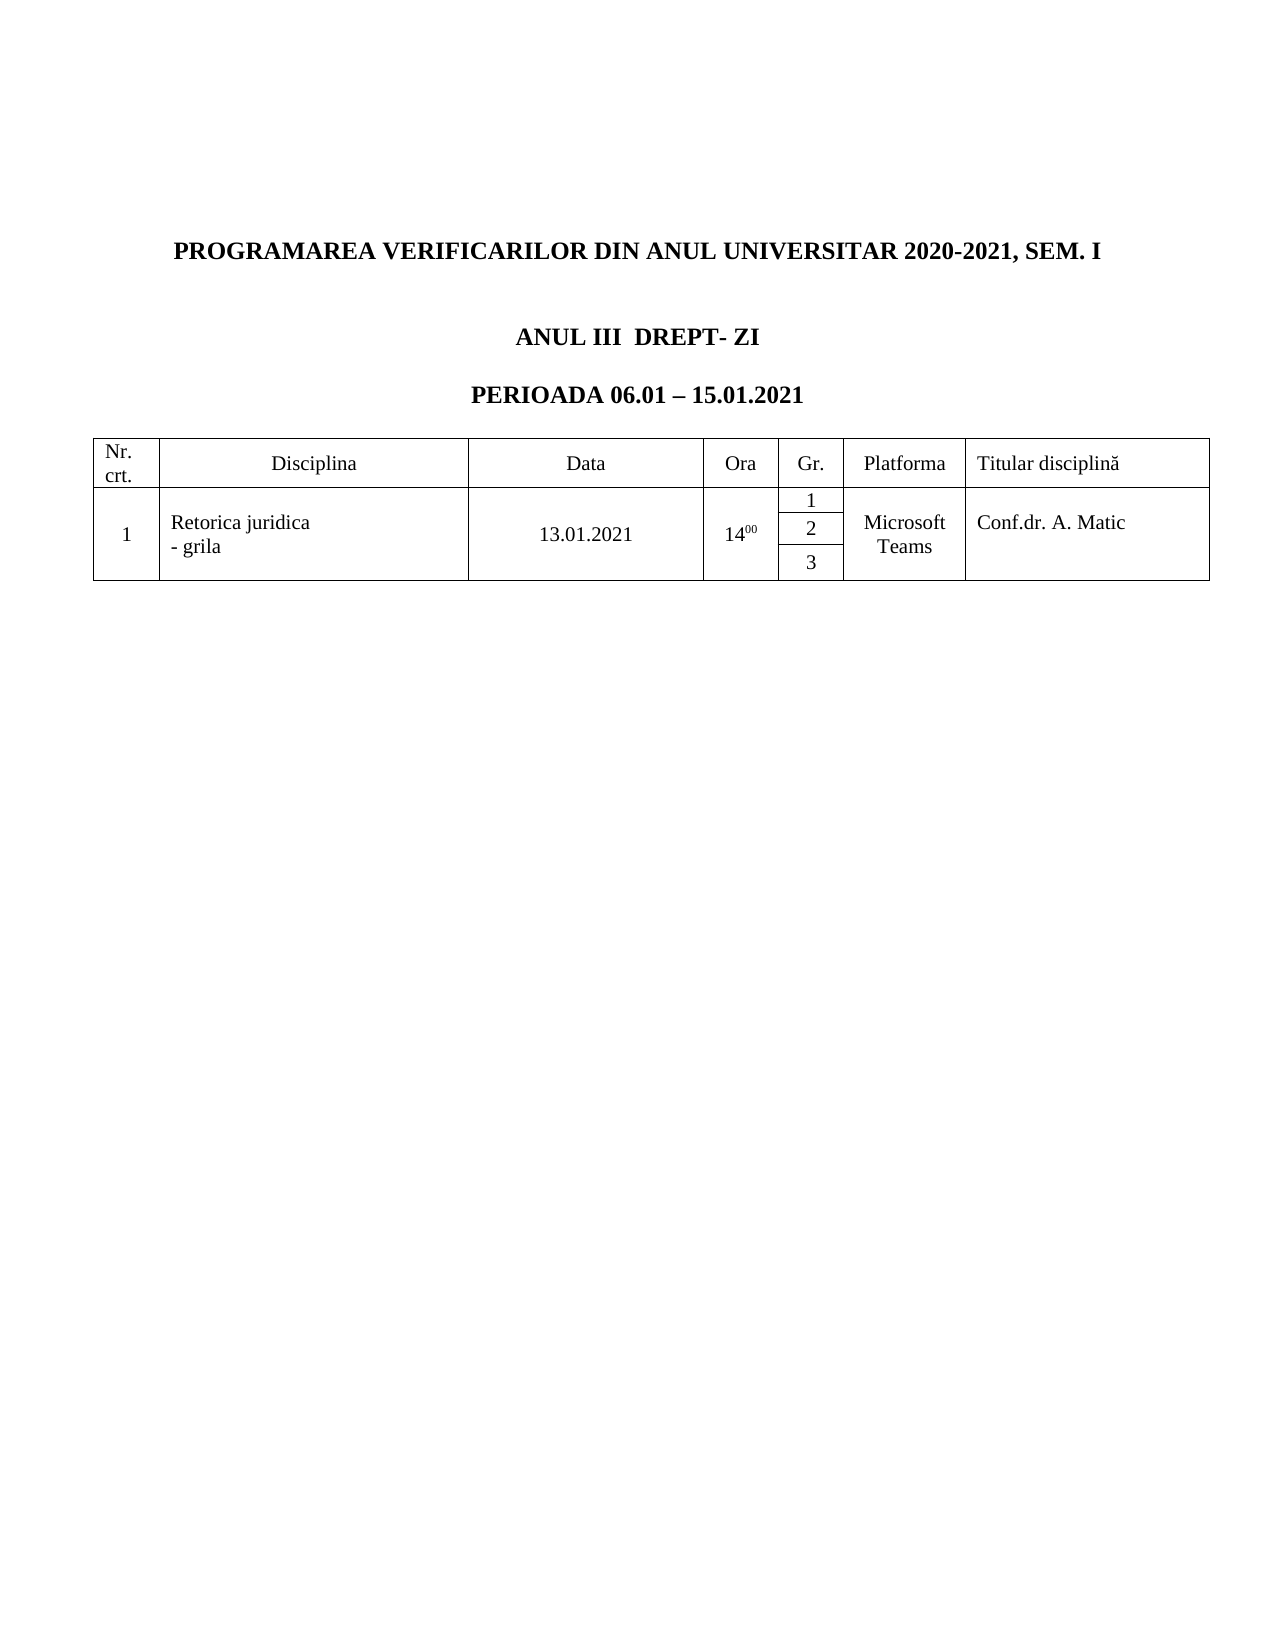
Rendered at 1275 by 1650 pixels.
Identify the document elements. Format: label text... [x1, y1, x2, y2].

table_header Gr. [779, 439, 843, 487]
table_header Nr. crt. [94, 439, 159, 487]
table_header Data [469, 439, 703, 487]
table_cell 3 [779, 545, 843, 580]
table_header Titular disciplină [966, 439, 1209, 487]
table_cell 1400 [704, 488, 778, 580]
table_header Ora [704, 439, 778, 487]
table_cell Microsoft Teams [844, 488, 965, 580]
table_cell 1 [779, 488, 843, 512]
text PROGRAMAREA VERIFICARILOR DIN ANUL UNIVERSITAR 2020-2021, SEM. I [150, 236, 1125, 265]
table_cell Conf.dr. A. Matic [966, 488, 1209, 580]
table_cell 2 [779, 513, 843, 543]
table_cell 1 [94, 488, 159, 580]
table_cell 13.01.2021 [469, 488, 703, 580]
text PERIOADA 06.01 – 15.01.2021 [150, 380, 1125, 409]
table_cell Retorica juridica - grila [160, 488, 468, 580]
table_header Platforma [844, 439, 965, 487]
table_header Disciplina [160, 439, 468, 487]
text ANUL III DREPT- ZI [150, 322, 1125, 351]
